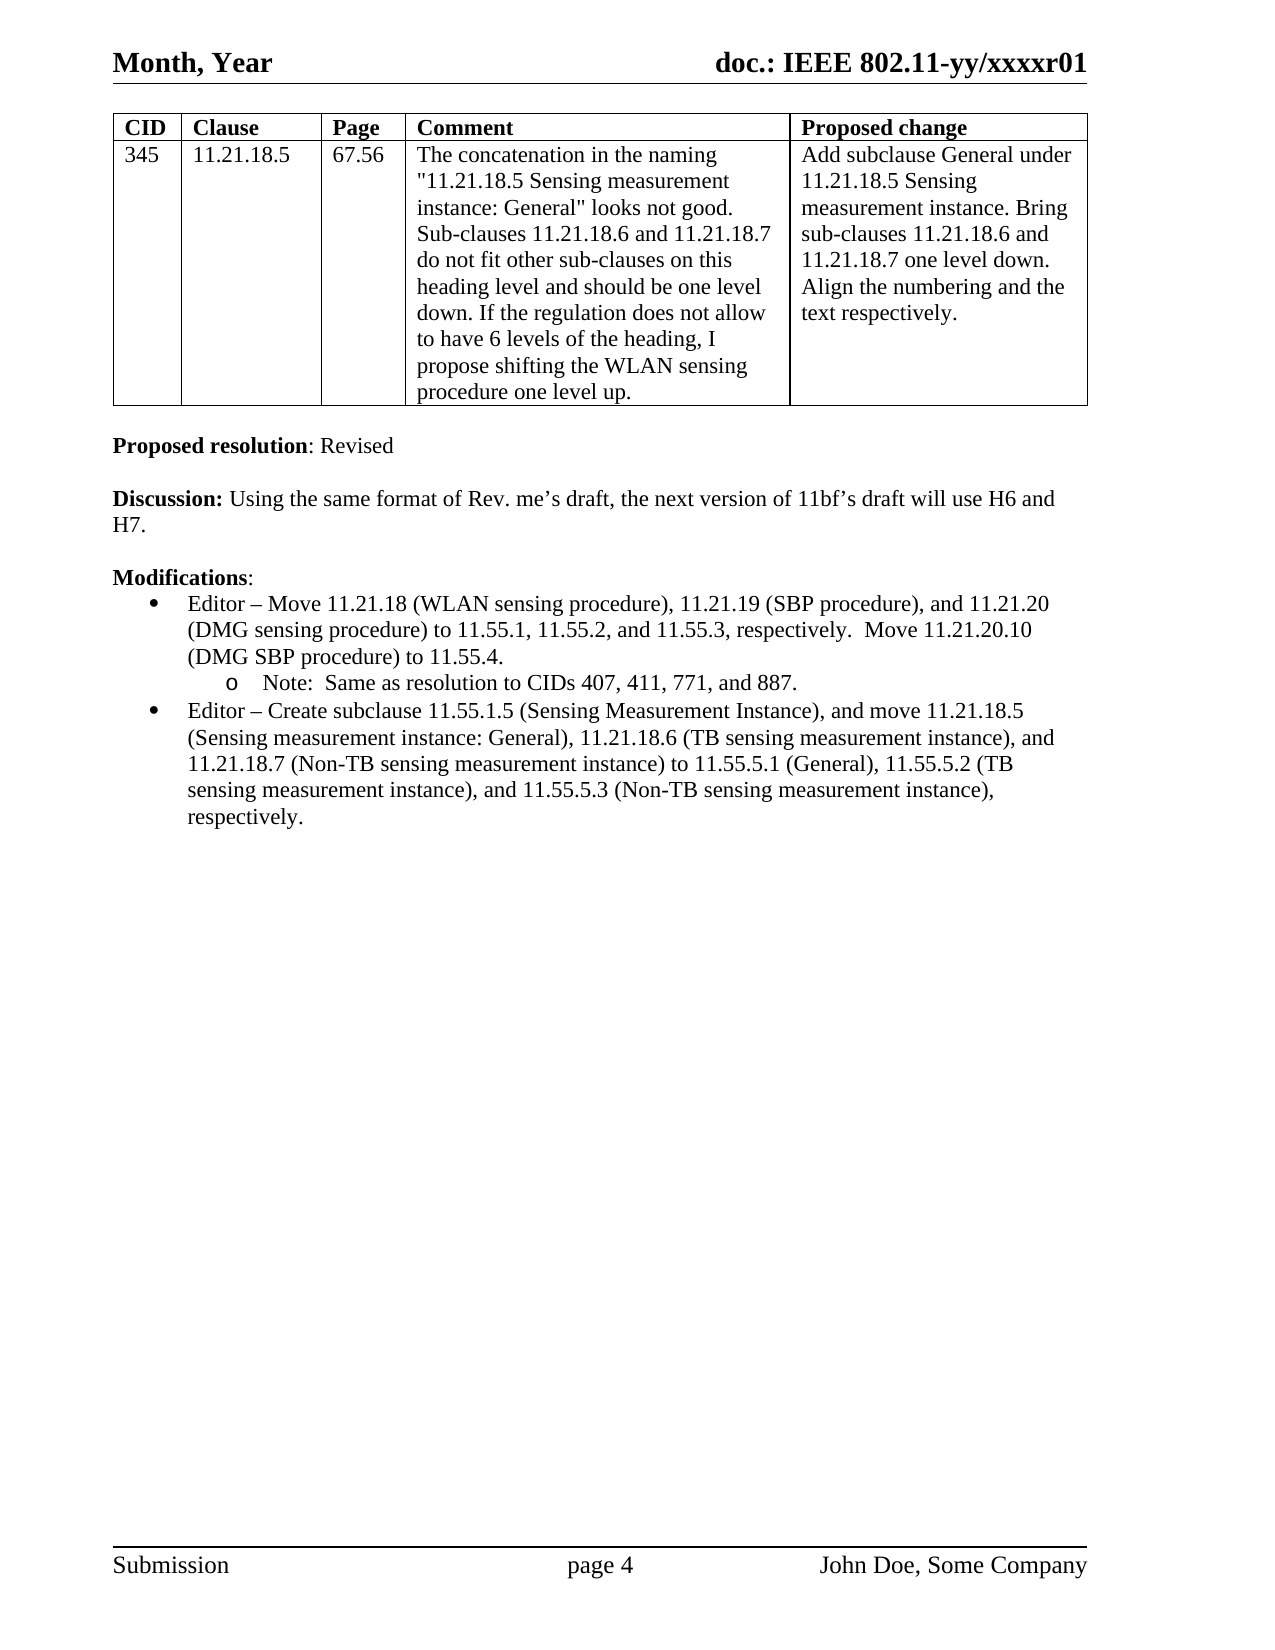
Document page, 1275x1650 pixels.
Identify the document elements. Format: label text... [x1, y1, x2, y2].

table_cell 345 [114, 141, 181, 404]
table_header Page [322, 114, 405, 140]
list Note: Same as resolution to CIDs 407, 411, 771, and 887. [225, 669, 1087, 697]
table_cell The concatenation in the naming "11.21.18.5 Sensing measurement instance: General" looks not good. Sub-clauses 11.21.18.6 and 11.21.18.7 do not fit other sub-clauses on this heading level and should be one level down. If the regulation does not allow to have 6 levels of the heading, I propose shifting the WLAN sensing procedure one level up. [406, 141, 789, 404]
table_header Proposed change [791, 114, 1087, 140]
table_header Clause [182, 114, 321, 140]
list Editor – Move 11.21.18 (WLAN sensing procedure), 11.21.19 (SBP procedure), and 11.21.20 (DMG sensing procedure) to 11.55.1, 11.55.2, and 11.55.3, respectively. Move 11.21.20.10 (DMG SBP procedure) to 11.55.4. [150, 590, 1087, 669]
table_header Comment [406, 114, 789, 140]
table_cell 11.21.18.5 [182, 141, 321, 404]
text Proposed resolution: Revised [112, 432, 1087, 458]
table_cell 67.56 [322, 141, 405, 404]
text Modifications: [112, 564, 1087, 590]
text Discussion: Using the same format of Rev. me’s draft, the next version of 11bf’s draft will use H6 and H7. [112, 484, 1087, 537]
table_cell Add subclause General under 11.21.18.5 Sensing measurement instance. Bring sub-clauses 11.21.18.6 and 11.21.18.7 one level down. Align the numbering and the text respectively. [791, 141, 1087, 404]
list Editor – Create subclause 11.55.1.5 (Sensing Measurement Instance), and move 11.21.18.5 (Sensing measurement instance: General), 11.21.18.6 (TB sensing measurement instance), and 11.21.18.7 (Non-TB sensing measurement instance) to 11.55.5.1 (General), 11.55.5.2 (TB sensing measurement instance), and 11.55.5.3 (Non-TB sensing measurement instance), respectively. [150, 697, 1087, 829]
table_header CID [114, 114, 181, 140]
